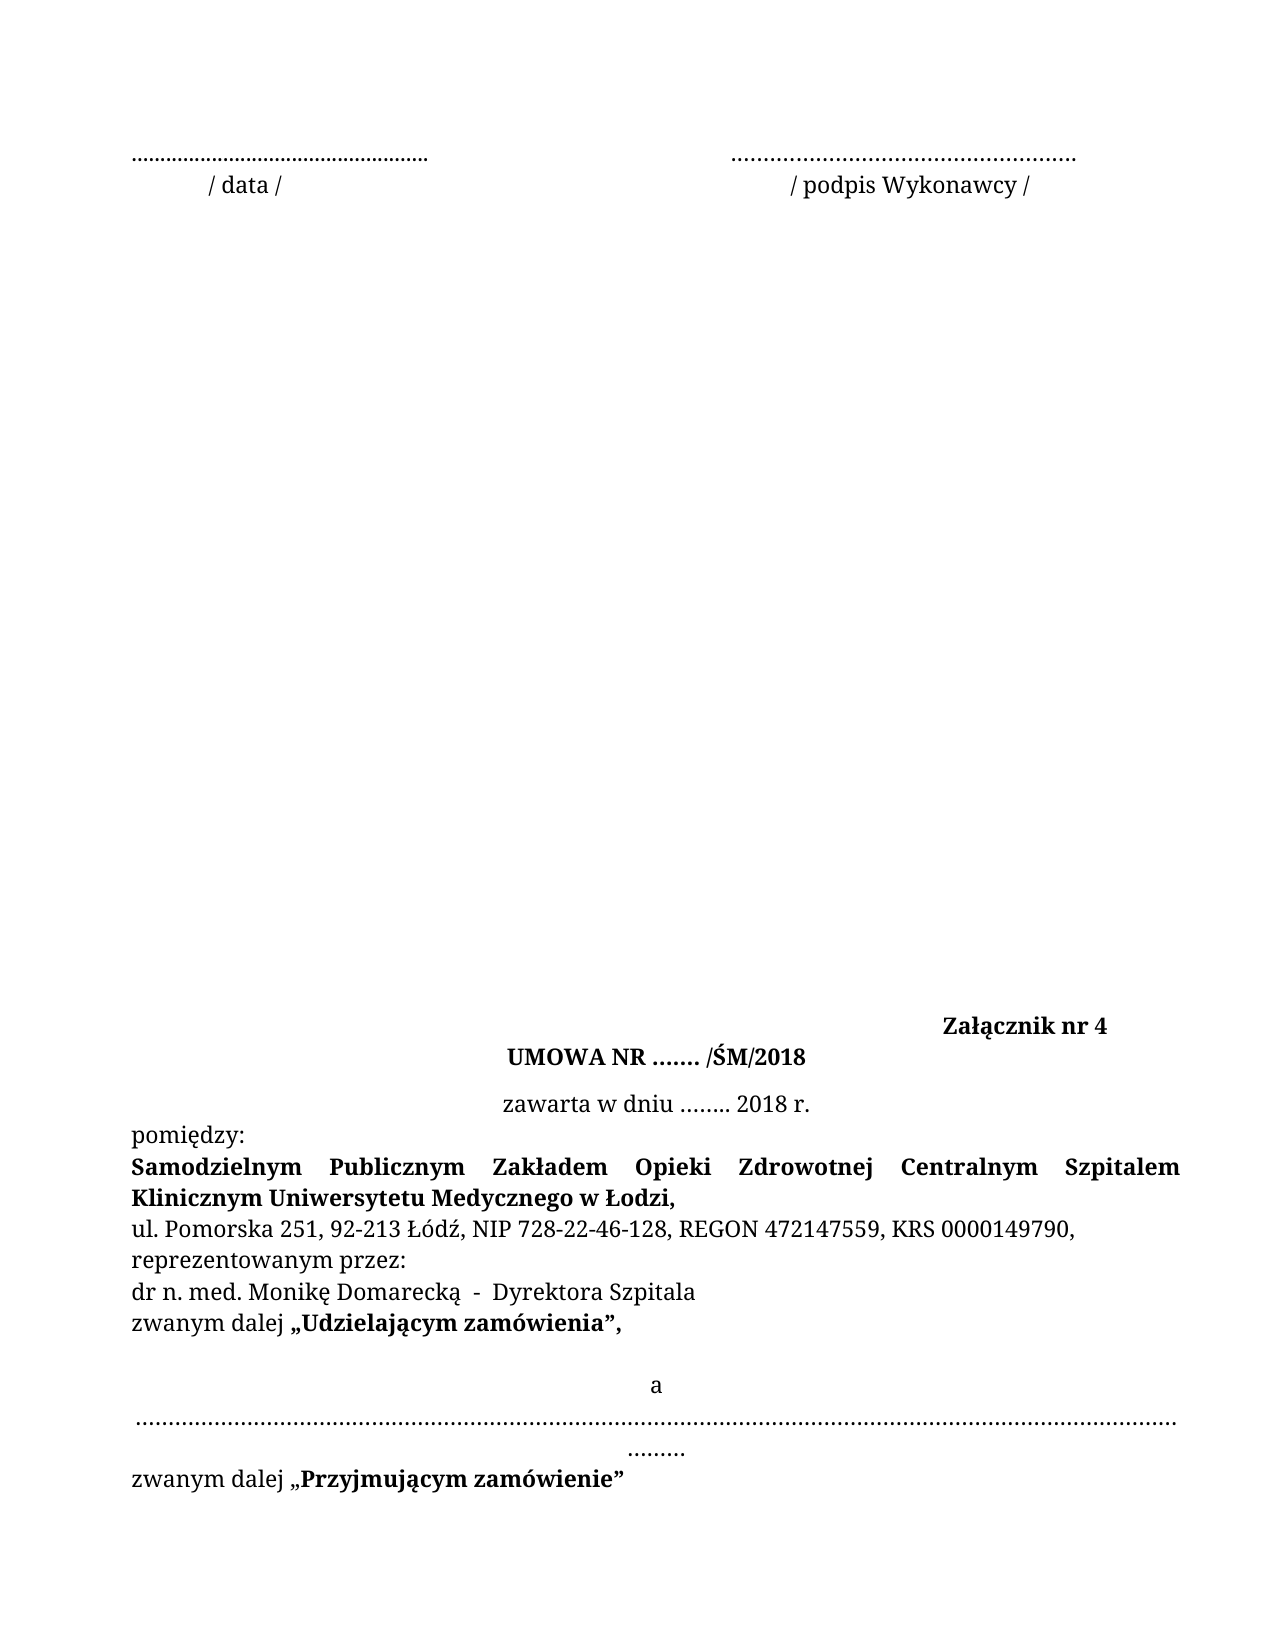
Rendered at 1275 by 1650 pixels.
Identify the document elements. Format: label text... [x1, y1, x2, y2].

text a [131, 1369, 1181, 1401]
text zwanym dalej „Przyjmującym zamówienie” [131, 1463, 1181, 1494]
text reprezentowanym przez: [131, 1244, 1181, 1276]
text zwanym dalej „Udzielającym zamówienia”, [131, 1307, 1181, 1338]
text dr n. med. Monikę Domarecką - Dyrektora Szpitala [131, 1276, 1181, 1307]
text Załącznik nr 4 [869, 1010, 1181, 1041]
text / data / / podpis Wykonawcy / [131, 169, 1181, 200]
text pomiędzy: [131, 1119, 1181, 1151]
text ul. Pomorska 251, 92-213 Łódź, NIP 728-22-46-128, REGON 472147559, KRS 0000149790, [131, 1213, 1181, 1244]
subtitle UMOWA NR ……. /ŚM/2018 [131, 1041, 1181, 1072]
text zawarta w dniu …….. 2018 r. [131, 1088, 1181, 1119]
text …………………………………………………………………………………………………………………………………………………… [131, 1401, 1181, 1463]
text .................................................... .……………………………………………. [131, 137, 1181, 169]
text Samodzielnym Publicznym Zakładem Opieki Zdrowotnej Centralnym Szpitalem Klinicznym Uniwersytetu Medycznego w Łodzi, [131, 1151, 1181, 1213]
